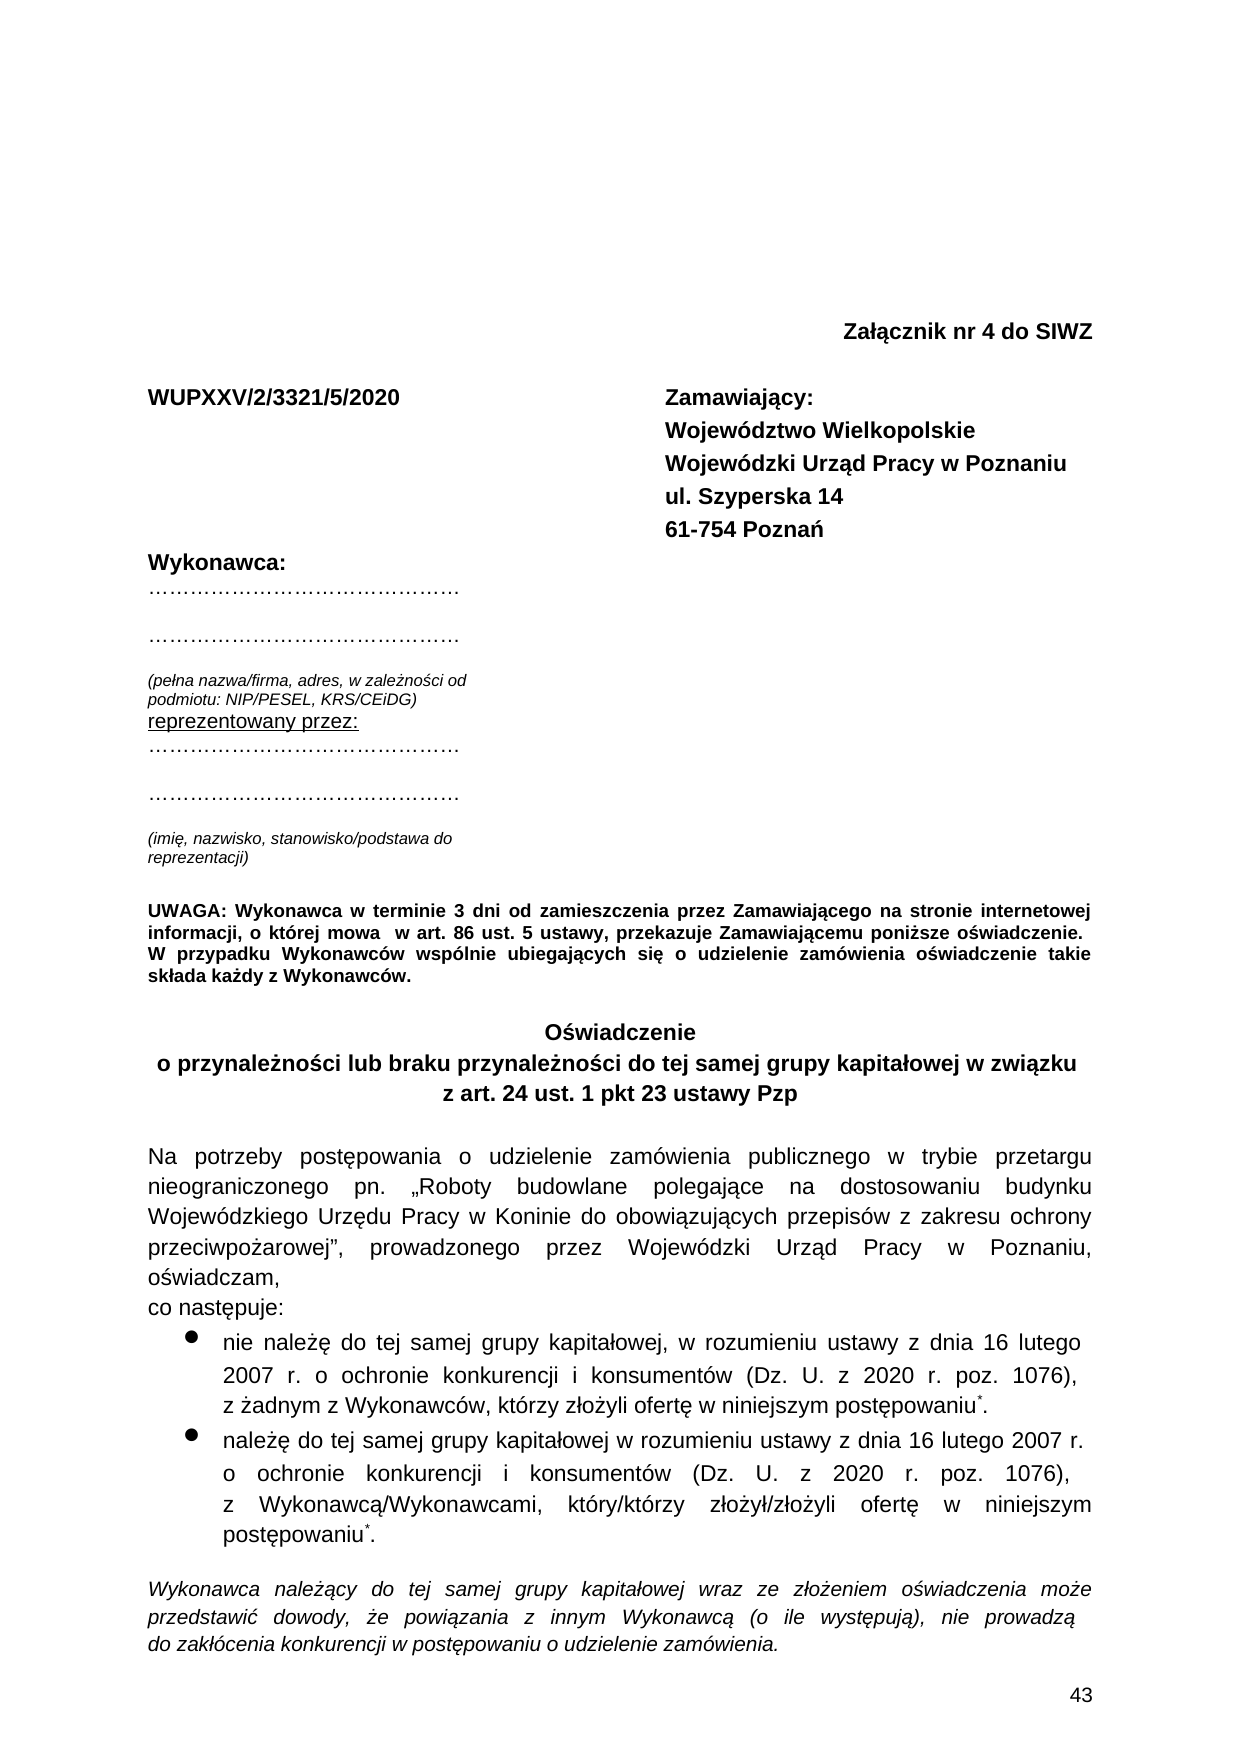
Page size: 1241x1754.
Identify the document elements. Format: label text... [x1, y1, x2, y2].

text WUPXXV/2/3321/5/2020 Zamawiający: [148, 384, 1092, 410]
text ul. Szyperska 14 [148, 483, 1092, 509]
text (imię, nazwisko, stanowisko/podstawa do reprezentacji) [148, 829, 472, 867]
text Na potrzeby postępowania o udzielenie zamówienia publicznego w trybie przetargu nieograniczonego pn. „Roboty budowlane polegające na dostosowaniu budynku Wojewódzkiego Urzędu Pracy w Koninie do obowiązujących przepisów z zakresu ochrony przeciwpożarowej”, prowadzonego przez Wojewódzki Urząd Pracy w Poznaniu, oświadczam, co następuje: [148, 1143, 1092, 1320]
text Województwo Wielkopolskie [148, 417, 1092, 443]
list należę do tej samej grupy kapitałowej w rozumieniu ustawy z dnia 16 lutego 2007 r. o ochronie konkurencji i konsumentów (Dz. U. z 2020 r. poz. 1076), z Wykonawcą/Wykonawcami, który/którzy złożył/złożyli ofertę w niniejszym postępowaniu*. [185, 1422, 1092, 1547]
text Wykonawca należący do tej samej grupy kapitałowej wraz ze złożeniem oświadczenia może przedstawić dowody, że powiązania z innym Wykonawcą (o ile występują), nie prowadzą do zakłócenia konkurencji w postępowaniu o udzielenie zamówienia. [148, 1577, 1092, 1656]
text (pełna nazwa/firma, adres, w zależności od podmiotu: NIP/PESEL, KRS/CEiDG) [148, 671, 472, 709]
text UWAGA: Wykonawca w terminie 3 dni od zamieszczenia przez Zamawiającego na stronie internetowej informacji, o której mowa w art. 86 ust. 5 ustawy, przekazuje Zamawiającemu poniższe oświadczenie. W przypadku Wykonawców wspólnie ubiegających się o udzielenie zamówienia oświadczenie takie składa każdy z Wykonawców. [148, 900, 1092, 986]
text Załącznik nr 4 do SIWZ [148, 318, 1092, 344]
text ……………………………………………………………………………… [148, 575, 472, 647]
text 61-754 Poznań [148, 516, 1092, 542]
text o przynależności lub braku przynależności do tej samej grupy kapitałowej w związku z art. 24 ust. 1 pkt 23 ustawy Pzp [148, 1049, 1092, 1106]
text reprezentowany przez: [148, 709, 1092, 733]
text Wykonawca: [148, 548, 1092, 575]
text Oświadczenie [148, 1019, 1092, 1046]
text Wojewódzki Urząd Pracy w Poznaniu [591, 450, 1092, 476]
list nie należę do tej samej grupy kapitałowej, w rozumieniu ustawy z dnia 16 lutego 2007 r. o ochronie konkurencji i konsumentów (Dz. U. z 2020 r. poz. 1076), z żadnym z Wykonawców, którzy złożyli ofertę w niniejszym postępowaniu*. [185, 1324, 1092, 1418]
text ……………………………………………………………………………… [148, 733, 472, 805]
